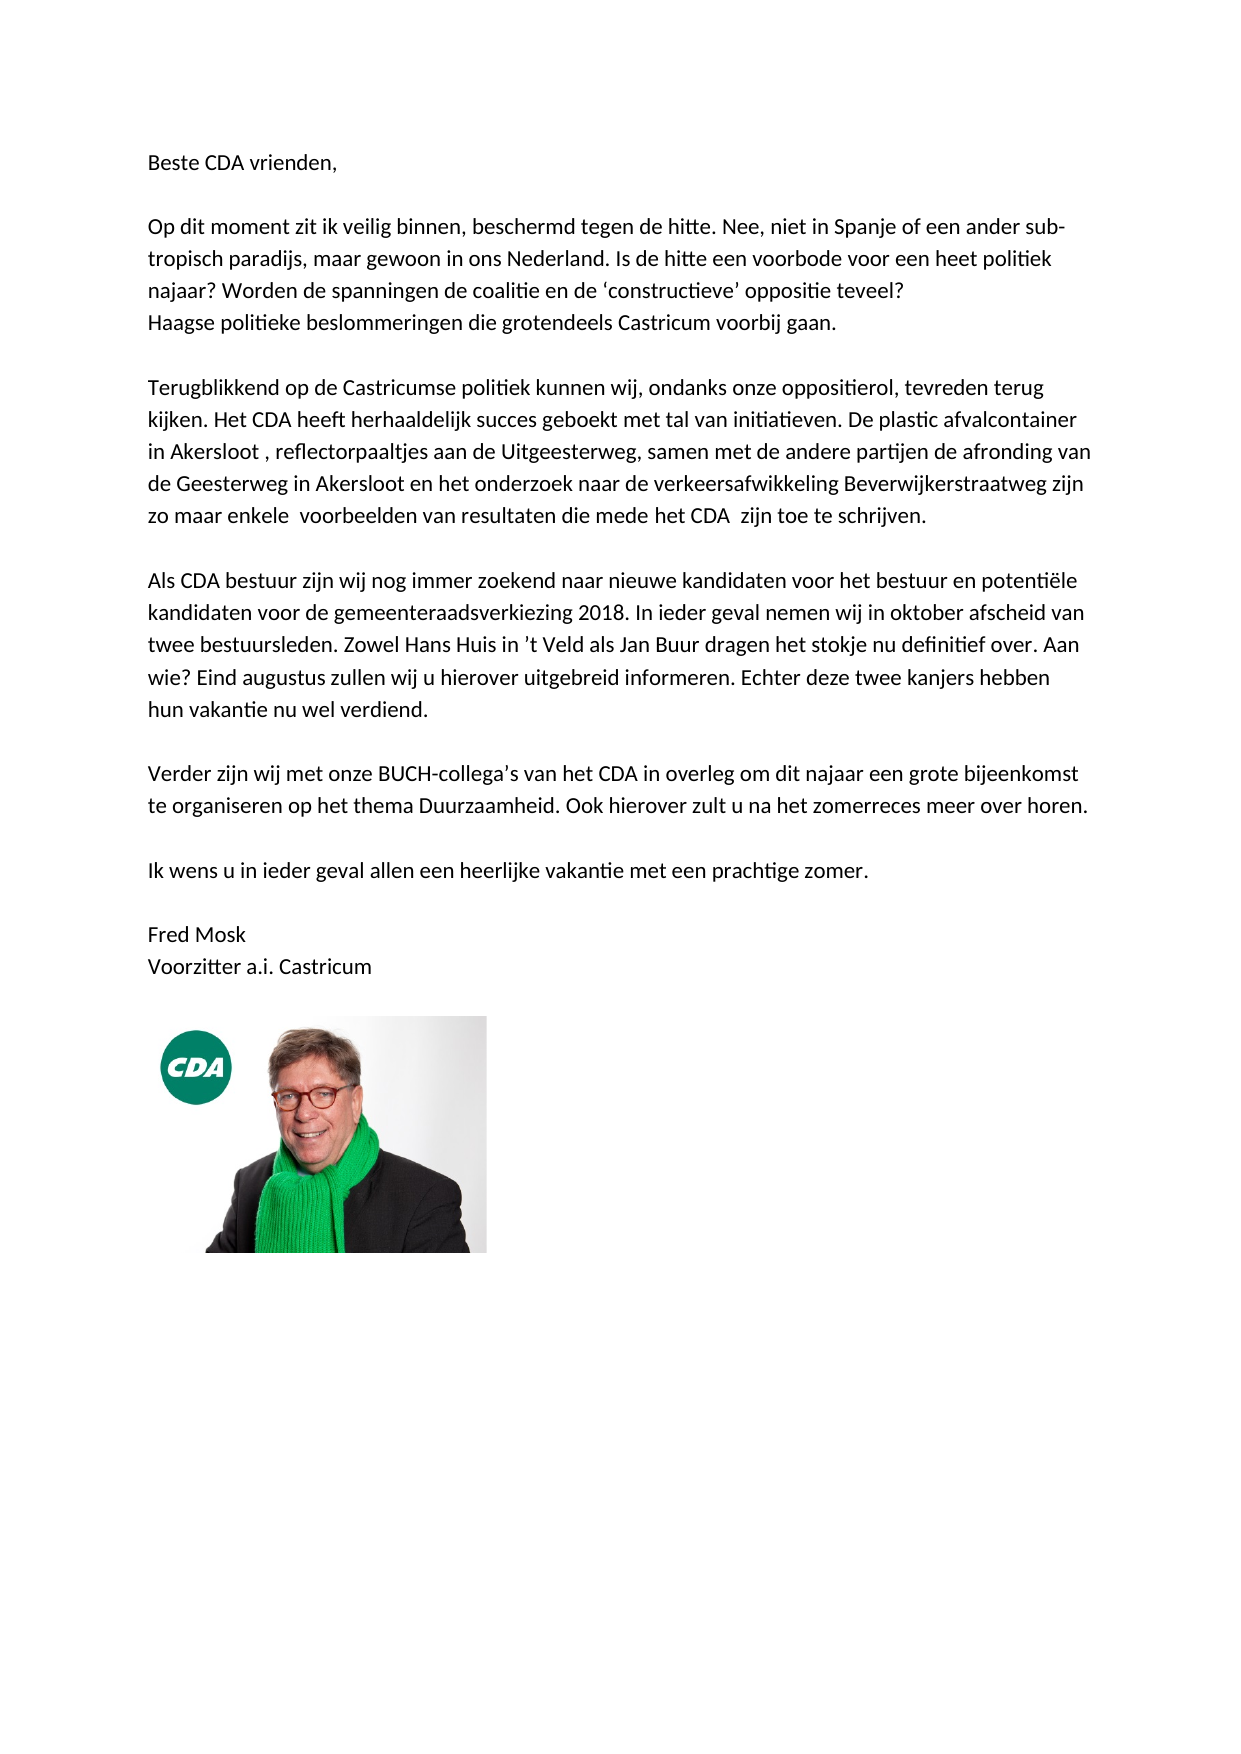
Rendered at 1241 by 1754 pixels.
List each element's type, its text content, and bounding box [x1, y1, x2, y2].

picture [147, 1016, 487, 1253]
text Op dit moment zit ik veilig binnen, beschermd tegen de hitte. Nee, niet in Spanje of een ander sub-tropisch paradijs, maar gewoon in ons Nederland. Is de hitte een voorbode voor een heet politiek najaar? Worden de spanningen de coalitie en de ‘constructieve’ oppositie teveel? [148, 212, 1093, 304]
text Haagse politieke beslommeringen die grotendeels Castricum voorbij gaan. [148, 308, 1093, 337]
text Beste CDA vrienden, [148, 148, 1093, 176]
text Ik wens u in ieder geval allen een heerlijke vakantie met een prachtige zomer. [148, 856, 1093, 884]
text Voorzitter a.i. Castricum [148, 952, 1093, 980]
text Verder zijn wij met onze BUCH-collega’s van het CDA in overleg om dit najaar een grote bijeenkomst te organiseren op het thema Duurzaamheid. Ook hierover zult u na het zomerreces meer over horen. [148, 759, 1093, 819]
text Als CDA bestuur zijn wij nog immer zoekend naar nieuwe kandidaten voor het bestuur en potentiële kandidaten voor de gemeenteraadsverkiezing 2018. In ieder geval nemen wij in oktober afscheid van twee bestuursleden. Zowel Hans Huis in ’t Veld als Jan Buur dragen het stokje nu definitief over. Aan wie? Eind augustus zullen wij u hierover uitgebreid informeren. Echter deze twee kanjers hebben hun vakantie nu wel verdiend. [148, 566, 1093, 723]
text Fred Mosk [148, 920, 1093, 948]
text Terugblikkend op de Castricumse politiek kunnen wij, ondanks onze oppositierol, tevreden terug kijken. Het CDA heeft herhaaldelijk succes geboekt met tal van initiatieven. De plastic afvalcontainer in Akersloot , reflectorpaaltjes aan de Uitgeesterweg, samen met de andere partijen de afronding van de Geesterweg in Akersloot en het onderzoek naar de verkeersafwikkeling Beverwijkerstraatweg zijn zo maar enkele voorbeelden van resultaten die mede het CDA zijn toe te schrijven. [148, 373, 1093, 530]
